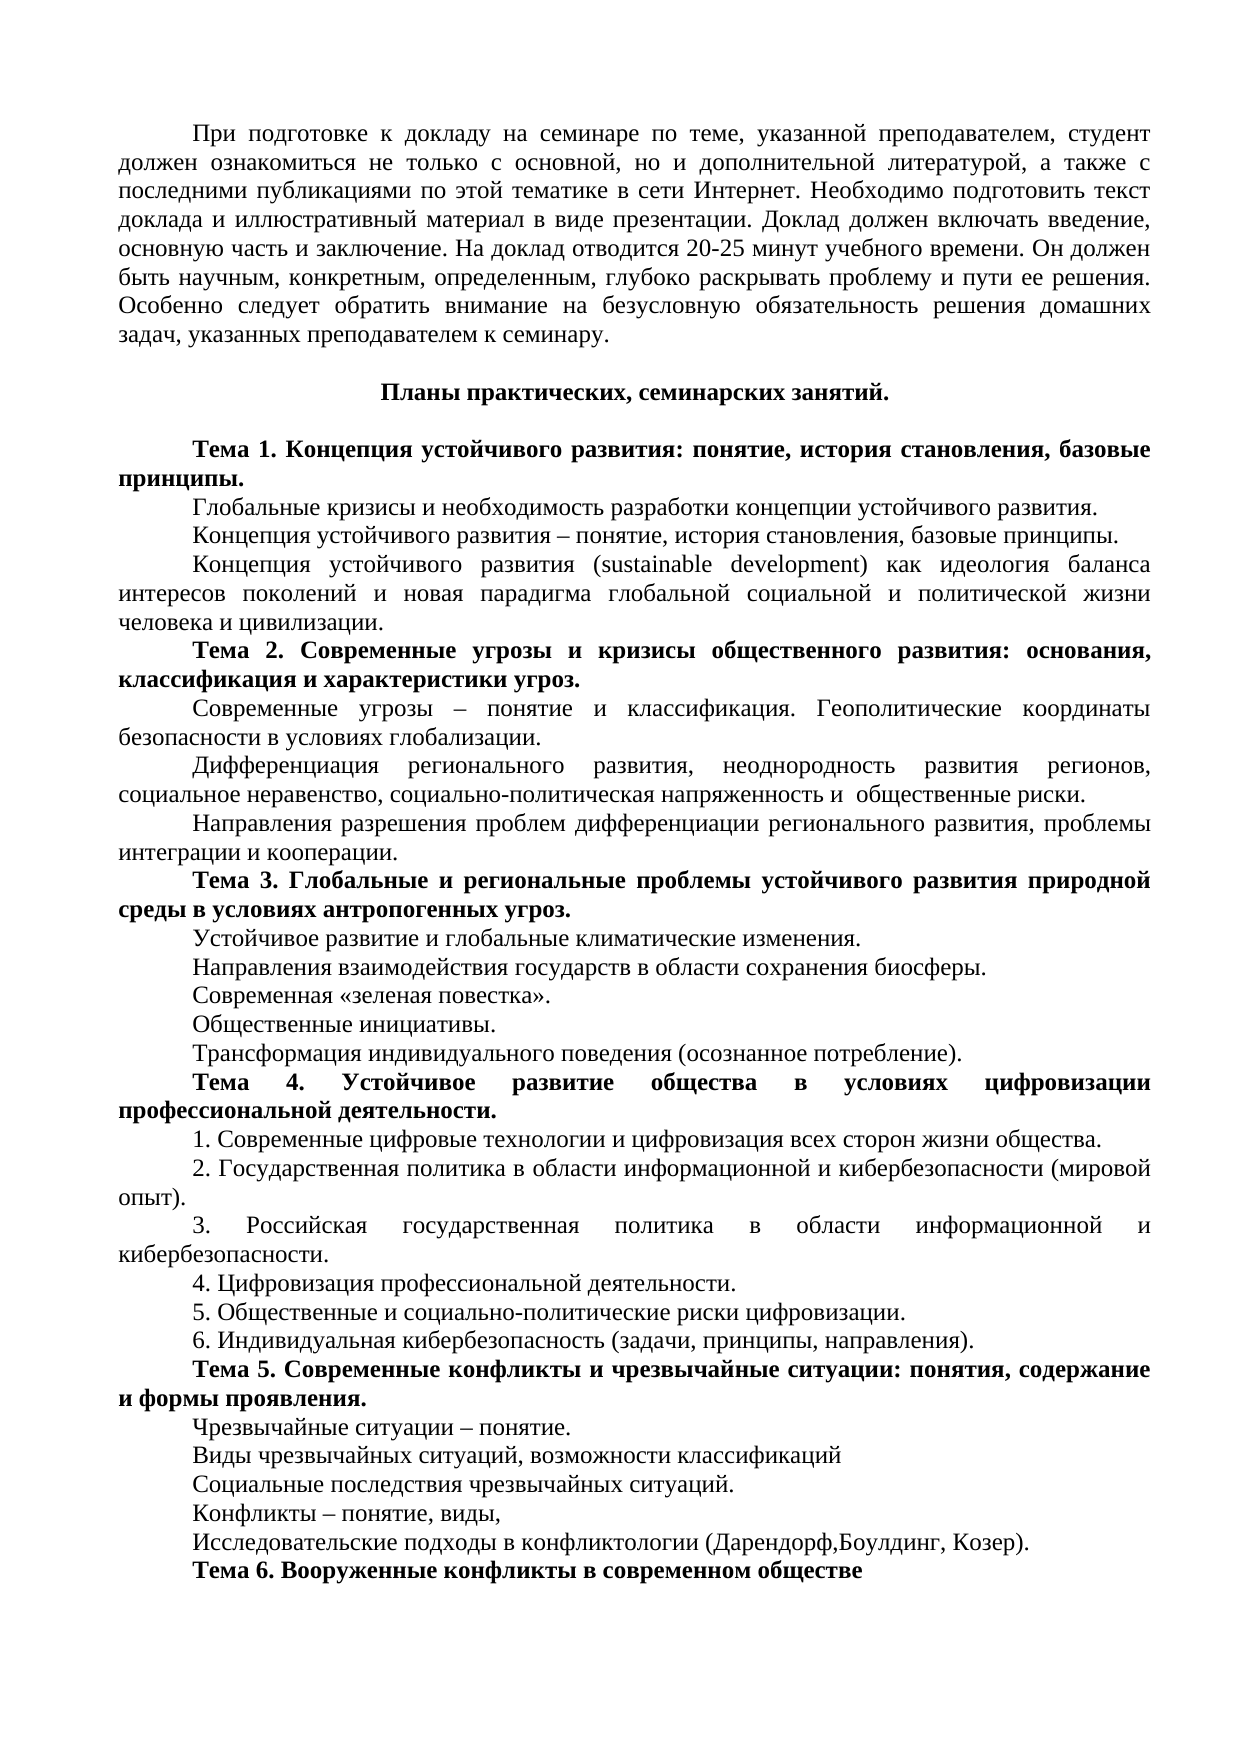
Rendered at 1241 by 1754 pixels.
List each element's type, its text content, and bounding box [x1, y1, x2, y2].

text Современная «зеленая повестка». [118, 981, 1152, 1009]
text Трансформация индивидуального поведения (осознанное потребление). [118, 1038, 1152, 1067]
text 1. Современные цифровые технологии и цифровизация всех сторон жизни общества. [118, 1124, 1152, 1153]
text Конфликты – понятие, виды, [118, 1498, 1152, 1527]
text 6. Индивидуальная кибербезопасность (задачи, принципы, направления). [118, 1326, 1152, 1354]
text Концепция устойчивого развития – понятие, история становления, базовые принципы. [118, 521, 1152, 549]
text Общественные инициативы. [118, 1009, 1152, 1038]
text Дифференциация регионального развития, неоднородность развития регионов, социальное неравенство, социально-политическая напряженность и общественные риски. [118, 751, 1152, 808]
text Направления взаимодействия государств в области сохранения биосферы. [118, 952, 1152, 981]
text Социальные последствия чрезвычайных ситуаций. [118, 1469, 1152, 1498]
text Современные угрозы – понятие и классификация. Геополитические координаты безопасности в условиях глобализации. [118, 693, 1152, 751]
text Исследовательские подходы в конфликтологии (Дарендорф,Боулдинг, Козер). [118, 1527, 1152, 1556]
text 5. Общественные и социально-политические риски цифровизации. [118, 1297, 1152, 1326]
text Тема 5. Современные конфликты и чрезвычайные ситуации: понятия, содержание и формы проявления. [118, 1354, 1152, 1412]
text Устойчивое развитие и глобальные климатические изменения. [118, 923, 1152, 952]
text 4. Цифровизация профессиональной деятельности. [118, 1268, 1152, 1297]
text Тема 2. Современные угрозы и кризисы общественного развития: основания, классификация и характеристики угроз. [118, 636, 1152, 693]
text Направления разрешения проблем дифференциации регионального развития, проблемы интеграции и кооперации. [118, 808, 1152, 866]
text Концепция устойчивого развития (sustainable development) как идеология баланса интересов поколений и новая парадигма глобальной социальной и политической жизни человека и цивилизации. [118, 549, 1152, 636]
text Чрезвычайные ситуации – понятие. [118, 1412, 1152, 1441]
text При подготовке к докладу на семинаре по теме, указанной преподавателем, студент должен ознакомиться не только с основной, но и дополнительной литературой, а также с последними публикациями по этой тематике в сети Интернет. Необходимо подготовить текст доклада и иллюстративный материал в виде презентации. Доклад должен включать введение, основную часть и заключение. На доклад отводится 20-25 минут учебного времени. Он должен быть научным, конкретным, определенным, глубоко раскрывать проблему и пути ее решения. Особенно следует обратить внимание на безусловную обязательность решения домашних задач, указанных преподавателем к семинару. [118, 118, 1152, 348]
text Тема 6. Вооруженные конфликты в современном обществе [118, 1556, 1152, 1584]
text 2. Государственная политика в области информационной и кибербезопасности (мировой опыт). [118, 1153, 1152, 1211]
text Глобальные кризисы и необходимость разработки концепции устойчивого развития. [118, 492, 1152, 521]
text Тема 3. Глобальные и региональные проблемы устойчивого развития природной среды в условиях антропогенных угроз. [118, 866, 1152, 923]
text 3. Российская государственная политика в области информационной и кибербезопасности. [118, 1211, 1152, 1268]
text Планы практических, семинарских занятий. [118, 377, 1152, 406]
text Виды чрезвычайных ситуаций, возможности классификаций [118, 1441, 1152, 1469]
text Тема 1. Концепция устойчивого развития: понятие, история становления, базовые принципы. [118, 434, 1152, 492]
text Тема 4. Устойчивое развитие общества в условиях цифровизации профессиональной деятельности. [118, 1067, 1152, 1124]
